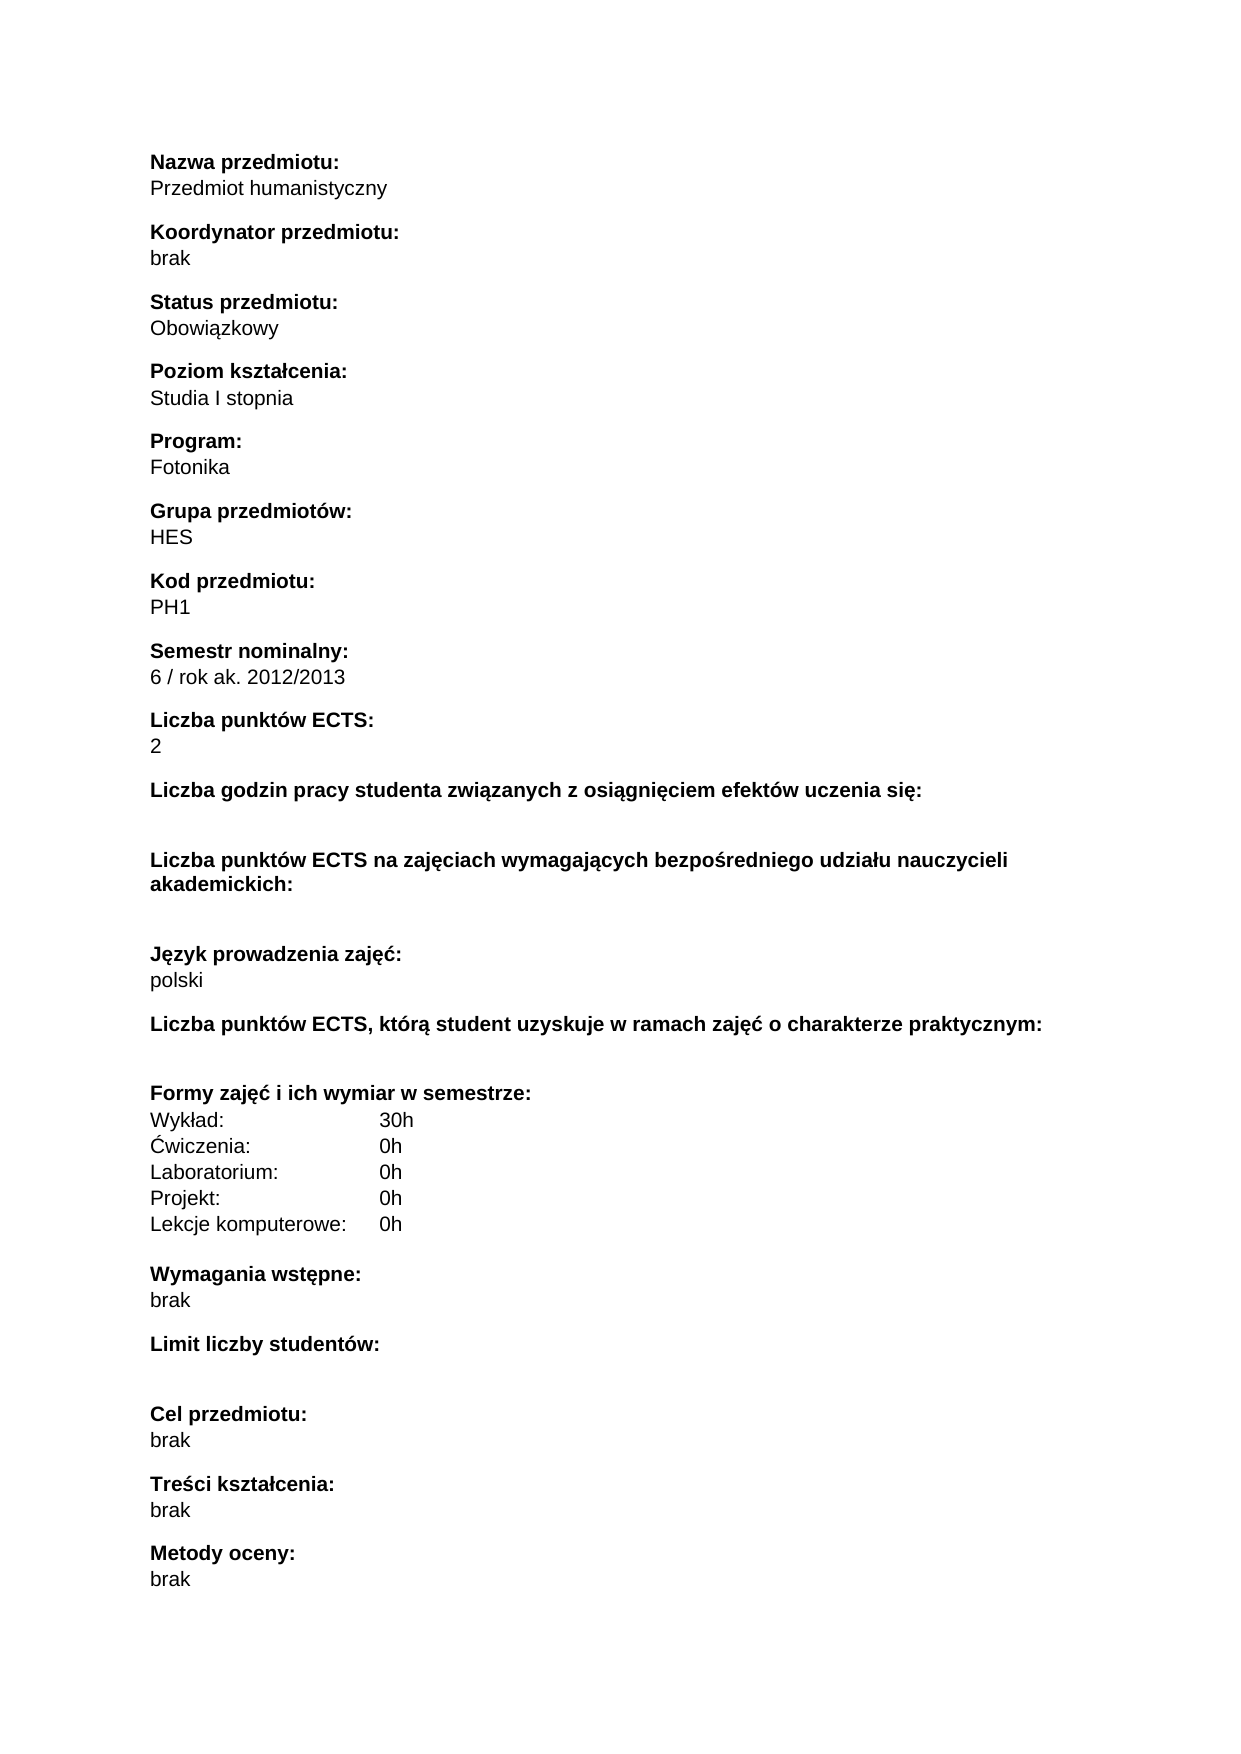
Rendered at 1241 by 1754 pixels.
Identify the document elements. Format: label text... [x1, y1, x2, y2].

table_cell 0h [369, 1132, 597, 1158]
text Liczba godzin pracy studenta związanych z osiągnięciem efektów uczenia się: [150, 778, 1090, 802]
text 2 [150, 734, 1090, 758]
text Nazwa przedmiotu: [150, 150, 1090, 174]
text Liczba punktów ECTS, którą student uzyskuje w ramach zajęć o charakterze praktycznym: [150, 1011, 1090, 1035]
text Program: [150, 429, 1090, 453]
text Fotonika [150, 455, 1090, 479]
text Język prowadzenia zajęć: [150, 942, 1090, 966]
text polski [150, 968, 1090, 992]
table_cell 0h [369, 1184, 597, 1210]
text Semestr nominalny: [150, 638, 1090, 662]
text HES [150, 525, 1090, 549]
text Cel przedmiotu: [150, 1402, 1090, 1426]
text Liczba punktów ECTS: [150, 708, 1090, 732]
text brak [150, 1567, 1090, 1591]
table_cell 0h [369, 1210, 597, 1236]
text PH1 [150, 595, 1090, 619]
table_cell Ćwiczenia: [140, 1134, 367, 1158]
table_cell Lekcje komputerowe: [140, 1212, 367, 1236]
text Formy zajęć i ich wymiar w semestrze: [150, 1081, 1090, 1105]
text Treści kształcenia: [150, 1471, 1090, 1495]
table_cell Laboratorium: [140, 1160, 367, 1184]
text 6 / rok ak. 2012/2013 [150, 664, 1090, 688]
text brak [150, 246, 1090, 270]
text Limit liczby studentów: [150, 1332, 1090, 1356]
text Liczba punktów ECTS na zajęciach wymagających bezpośredniego udziału nauczycieli akademickich: [150, 848, 1090, 896]
text brak [150, 1428, 1090, 1452]
text Obowiązkowy [150, 316, 1090, 339]
text Status przedmiotu: [150, 289, 1090, 313]
text Kod przedmiotu: [150, 569, 1090, 593]
table_cell Projekt: [140, 1186, 367, 1210]
text Grupa przedmiotów: [150, 499, 1090, 523]
text brak [150, 1288, 1090, 1312]
text Przedmiot humanistyczny [150, 176, 1090, 200]
text Poziom kształcenia: [150, 359, 1090, 383]
text brak [150, 1497, 1090, 1521]
text Wymagania wstępne: [150, 1262, 1090, 1286]
table_header 30h [369, 1108, 597, 1132]
text Koordynator przedmiotu: [150, 220, 1090, 244]
text Metody oceny: [150, 1541, 1090, 1565]
table_header Wykład: [140, 1108, 367, 1132]
table_cell 0h [369, 1158, 597, 1184]
text Studia I stopnia [150, 385, 1090, 409]
